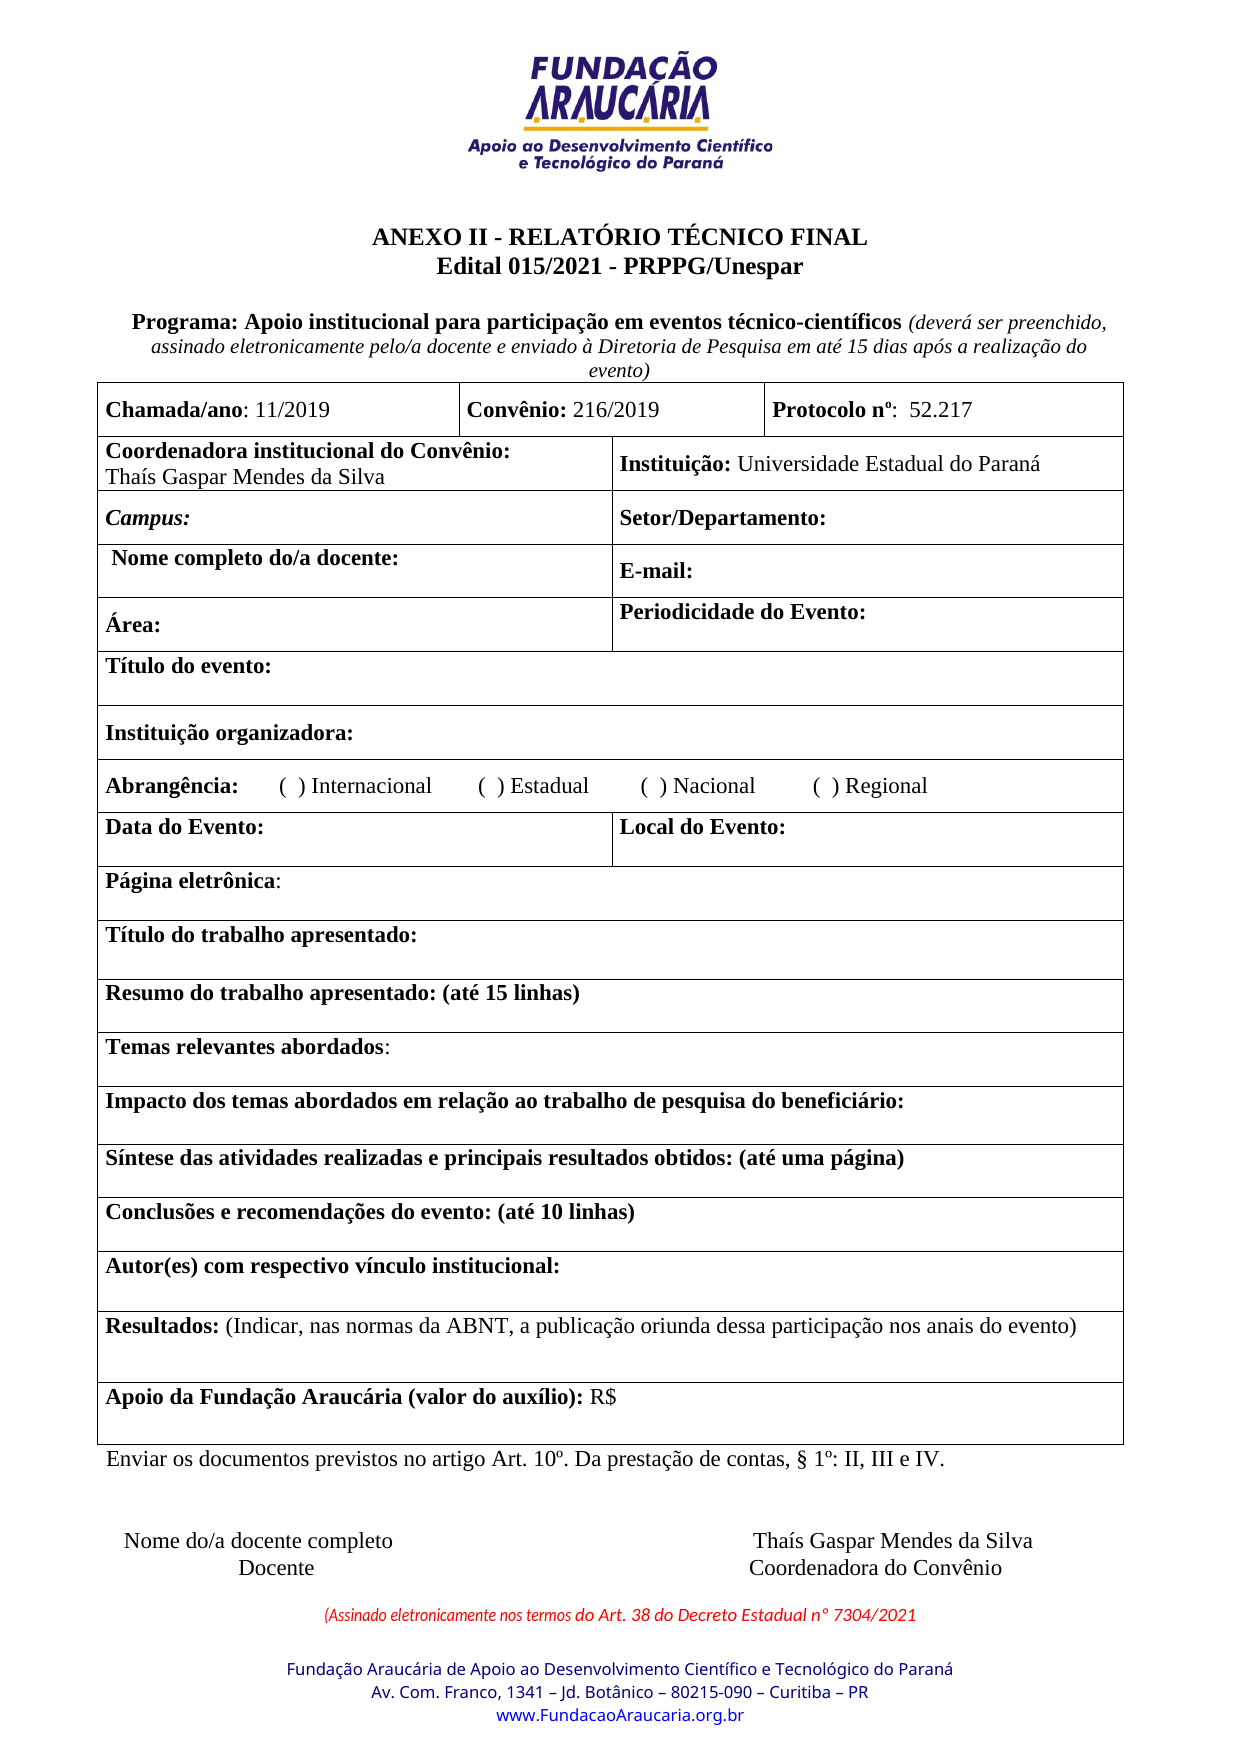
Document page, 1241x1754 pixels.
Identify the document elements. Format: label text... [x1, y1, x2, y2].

table_cell Nome completo do/a docente: [98, 545, 612, 597]
table_cell Conclusões e recomendações do evento: (até 10 linhas) [98, 1198, 1123, 1251]
table_cell Área: [98, 598, 612, 651]
table_header Protocolo no: 52.217 [765, 383, 1123, 436]
text Nome do/a docente completo Thaís Gaspar Mendes da Silva [118, 1527, 1122, 1554]
table_cell Impacto dos temas abordados em relação ao trabalho de pesquisa do beneficiário: [98, 1087, 1123, 1143]
table_cell Enviar os documentos previstos no artigo Art. 10º. Da prestação de contas, § 1º: II, III e IV. [94, 1444, 1146, 1499]
table_cell Resumo do trabalho apresentado: (até 15 linhas) [98, 980, 1123, 1032]
text ANEXO II - RELATÓRIO TÉCNICO FINAL [118, 222, 1122, 251]
table_cell Resultados: (Indicar, nas normas da ABNT, a publicação oriunda dessa participação nos anais do evento) [98, 1312, 1123, 1382]
table_cell Instituição: Universidade Estadual do Paraná [613, 437, 1123, 490]
table_cell Local do Evento: [613, 813, 1123, 866]
table_cell Título do trabalho apresentado: [98, 921, 1123, 978]
table_cell Instituição organizadora: [98, 706, 1123, 758]
text Docente Coordenadora do Convênio [118, 1554, 1122, 1580]
table_cell Abrangência: ( ) Internacional ( ) Estadual ( ) Nacional ( ) Regional [98, 760, 1123, 812]
table_header Convênio: 216/2019 [460, 383, 764, 436]
text (Assinado eletronicamente nos termos do Art. 38 do Decreto Estadual nº 7304/2021 [118, 1603, 1122, 1626]
table_cell Campus: [98, 491, 612, 543]
table_cell Periodicidade do Evento: [613, 598, 1123, 651]
table_cell Título do evento: [98, 652, 1123, 705]
table_cell Temas relevantes abordados: [98, 1033, 1123, 1086]
text Edital 015/2021 - PRPPG/Unespar [118, 251, 1122, 280]
table_cell Setor/Departamento: [613, 491, 1123, 543]
table_cell Síntese das atividades realizadas e principais resultados obtidos: (até uma página) [98, 1145, 1123, 1197]
text Programa: Apoio institucional para participação em eventos técnico-científicos (deverá ser preenchido, assinado eletronicamente pelo/a docente e enviado à Diretoria de Pesquisa em até 15 dias após a realização do evento) [118, 308, 1122, 382]
table_cell Apoio da Fundação Araucária (valor do auxílio): R$ [98, 1383, 1123, 1444]
table_header Chamada/ano: 11/2019 [98, 383, 459, 436]
table_cell E-mail: [613, 545, 1123, 597]
table_cell Coordenadora institucional do Convênio: Thaís Gaspar Mendes da Silva [98, 437, 612, 490]
table_cell Autor(es) com respectivo vínculo institucional: [98, 1252, 1123, 1311]
table_cell Página eletrônica: [98, 867, 1123, 920]
table_cell Data do Evento: [98, 813, 612, 866]
picture [467, 51, 773, 172]
